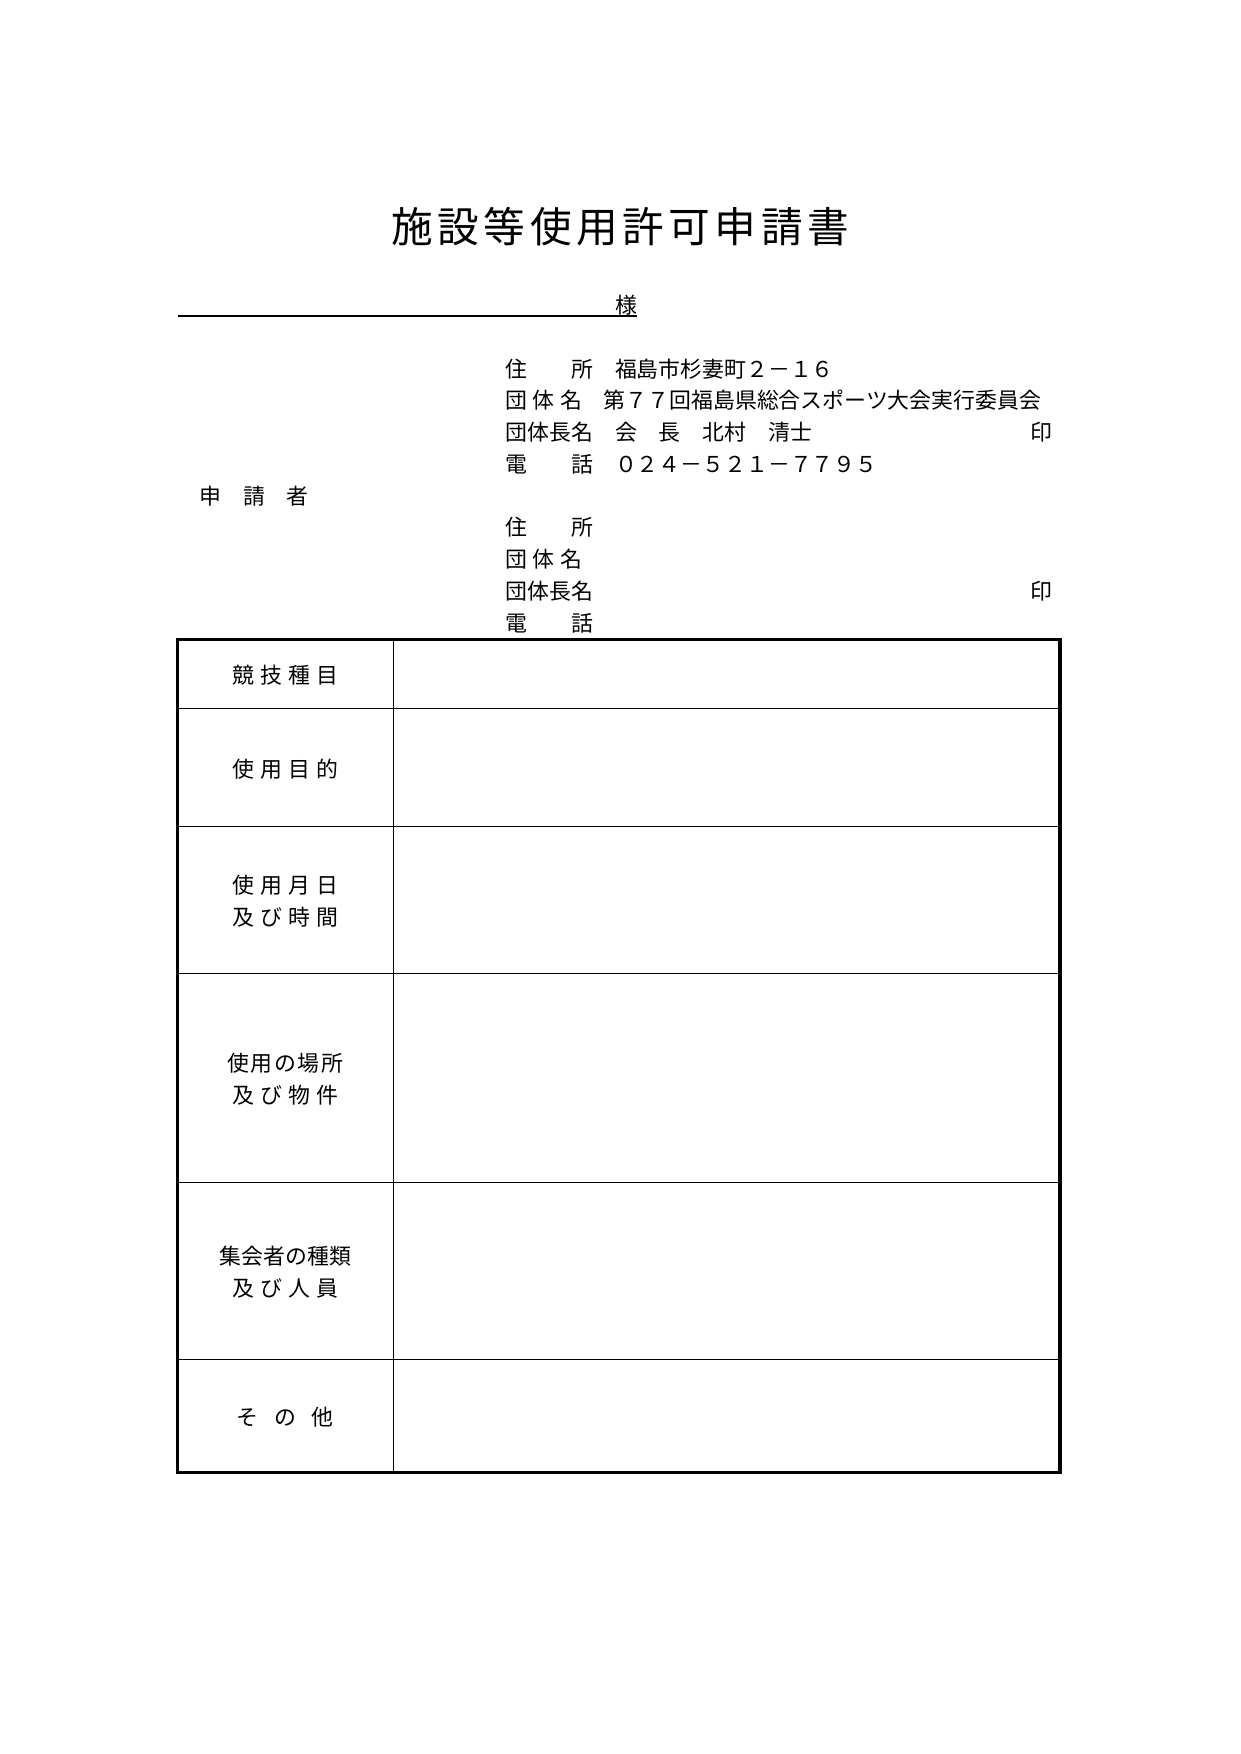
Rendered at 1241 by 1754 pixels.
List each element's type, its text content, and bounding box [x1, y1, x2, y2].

table_header 競技種目 [179, 641, 393, 708]
text 施設等使用許可申請書 [177, 193, 1063, 256]
table_cell 集会者の種類 及び人員 [179, 1183, 393, 1359]
text 住 所 [177, 510, 1063, 542]
table_cell その他 [179, 1360, 393, 1471]
text 団体長名 印 [177, 574, 1063, 606]
text 団体名 [177, 542, 1063, 574]
table_cell 使用月日 及び時間 [179, 827, 393, 973]
table_cell [394, 974, 1058, 1182]
text 電 話 ０２４－５２１－７７９５ [177, 447, 1063, 479]
table_header [394, 641, 1058, 708]
table_cell 使用の場所 及び物件 [179, 974, 393, 1182]
table_cell 使用目的 [179, 709, 393, 826]
text 団体名 第７７回福島県総合スポーツ大会実行委員会 [177, 383, 1063, 415]
text 電 話 [177, 606, 1063, 637]
table_cell [394, 709, 1058, 826]
text 住 所 福島市杉妻町２－１６ [177, 352, 1063, 383]
text 団体長名 会 長 北村 清士 印 [177, 415, 1063, 447]
table_cell [394, 1183, 1058, 1359]
text 申 請 者 [177, 479, 1063, 510]
text 様 [177, 288, 1063, 320]
table_cell [394, 827, 1058, 973]
table_cell [394, 1360, 1058, 1471]
